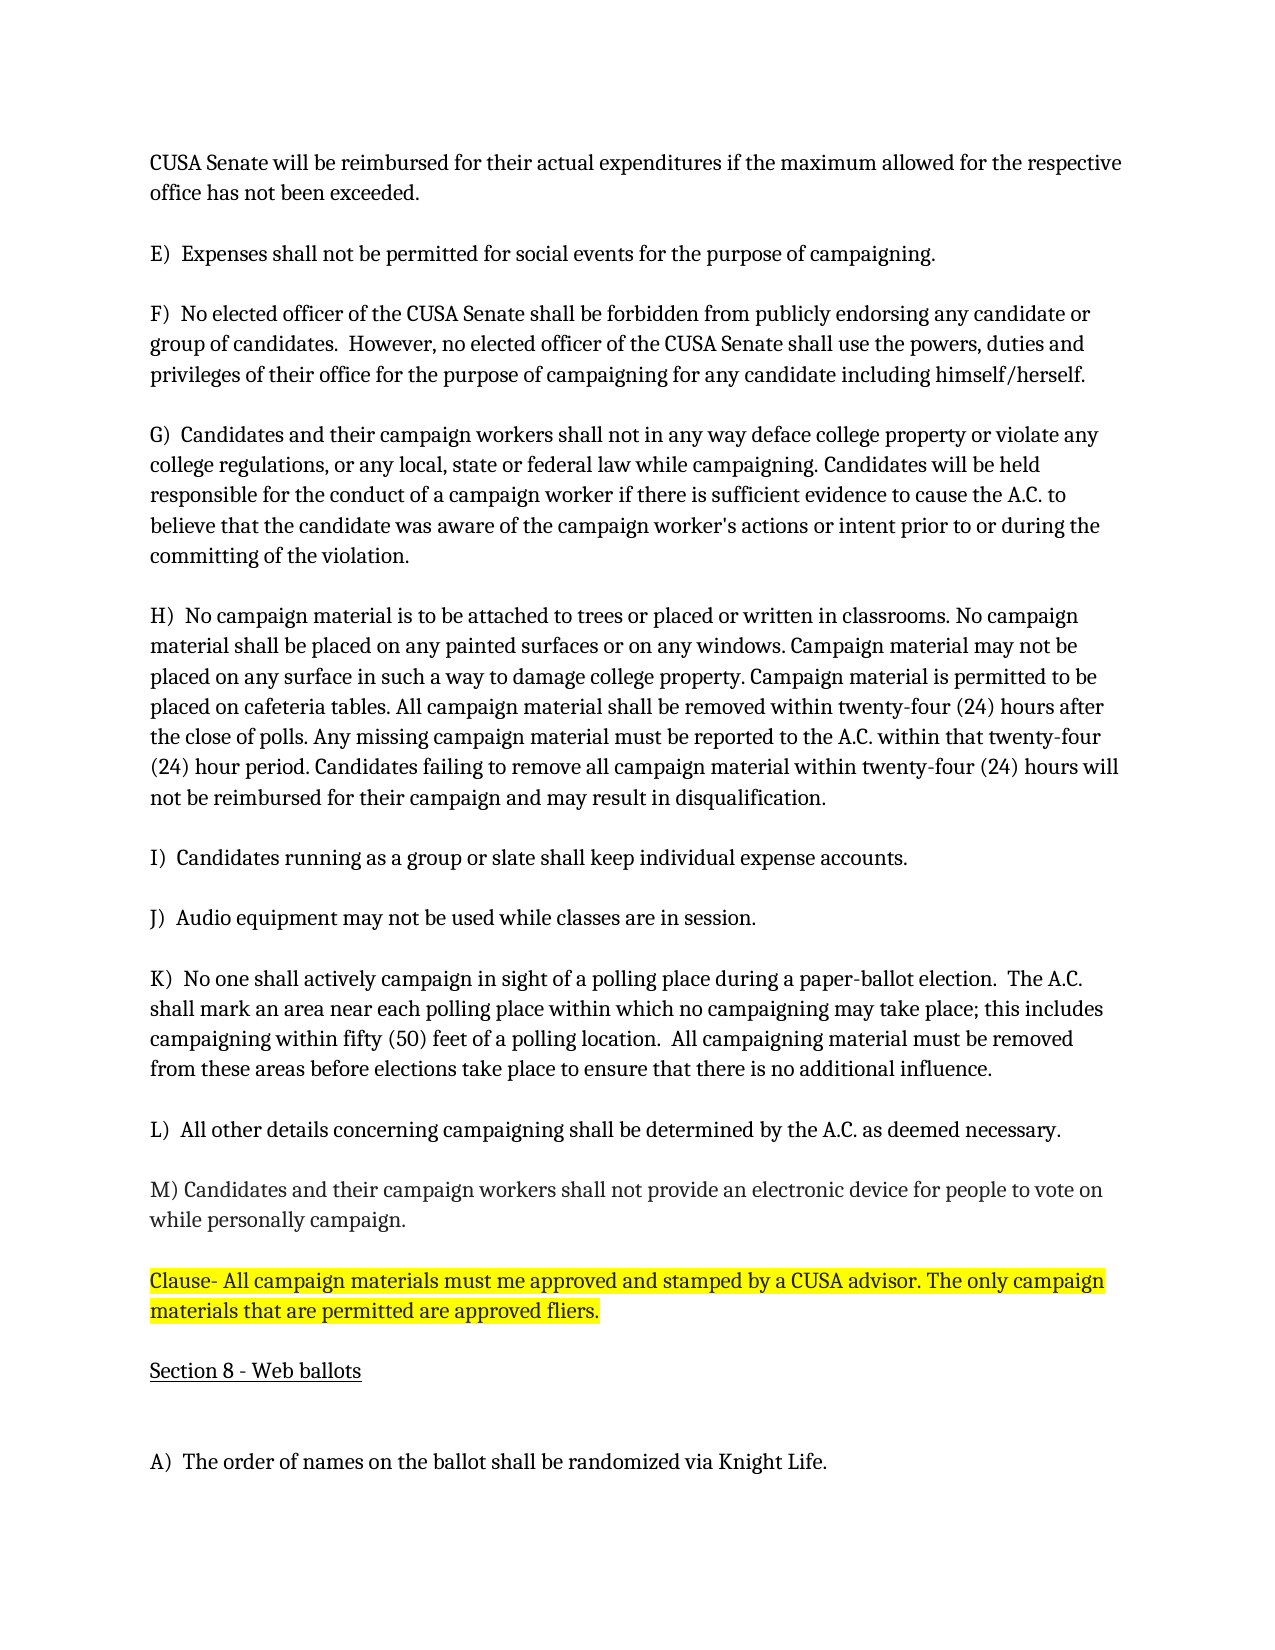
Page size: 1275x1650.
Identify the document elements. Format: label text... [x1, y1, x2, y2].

text F) No elected officer of the CUSA Senate shall be forbidden from publicly endorsing any candidate or group of candidates. However, no elected officer of the CUSA Senate shall use the powers, duties and privileges of their office for the purpose of campaigning for any candidate including himself/herself. [150, 301, 1125, 388]
text J) Audio equipment may not be used while classes are in session. [150, 905, 1125, 932]
text L) All other details concerning campaigning shall be determined by the A.C. as deemed necessary. [150, 1117, 1125, 1143]
text G) Candidates and their campaign workers shall not in any way deface college property or violate any college regulations, or any local, state or federal law while campaigning. Candidates will be held responsible for the conduct of a campaign worker if there is sufficient evidence to cause the A.C. to believe that the candidate was aware of the campaign worker's actions or intent prior to or during the committing of the violation. [150, 422, 1125, 569]
text K) No one shall actively campaign in sight of a polling place during a paper-ballot election. The A.C. shall mark an area near each polling place within which no campaigning may take place; this includes campaigning within fifty (50) feet of a polling location. All campaigning material must be removed from these areas before elections take place to ensure that there is no additional influence. [150, 966, 1125, 1083]
text M) Candidates and their campaign workers shall not provide an electronic device for people to vote on while personally campaign. [150, 1177, 1125, 1234]
text A) The order of names on the ballot shall be randomized via Knight Life. [150, 1449, 1125, 1475]
text E) Expenses shall not be permitted for social events for the purpose of campaigning. [150, 241, 1125, 267]
text H) No campaign material is to be attached to trees or placed or written in classrooms. No campaign material shall be placed on any painted surfaces or on any windows. Campaign material may not be placed on any surface in such a way to damage college property. Campaign material is permitted to be placed on cafeteria tables. All campaign material shall be removed within twenty-four (24) hours after the close of polls. Any missing campaign material must be reported to the A.C. within that twenty-four (24) hour period. Candidates failing to remove all campaign material within twenty-four (24) hours will not be reimbursed for their campaign and may result in disqualification. [150, 603, 1125, 811]
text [150, 150, 1125, 207]
text I) Candidates running as a group or slate shall keep individual expense accounts. [150, 845, 1125, 871]
text Section 8 - Web ballots [150, 1358, 1125, 1385]
text Clause- All campaign materials must me approved and stamped by a CUSA advisor. The only campaign materials that are permitted are approved fliers. [150, 1268, 1125, 1324]
